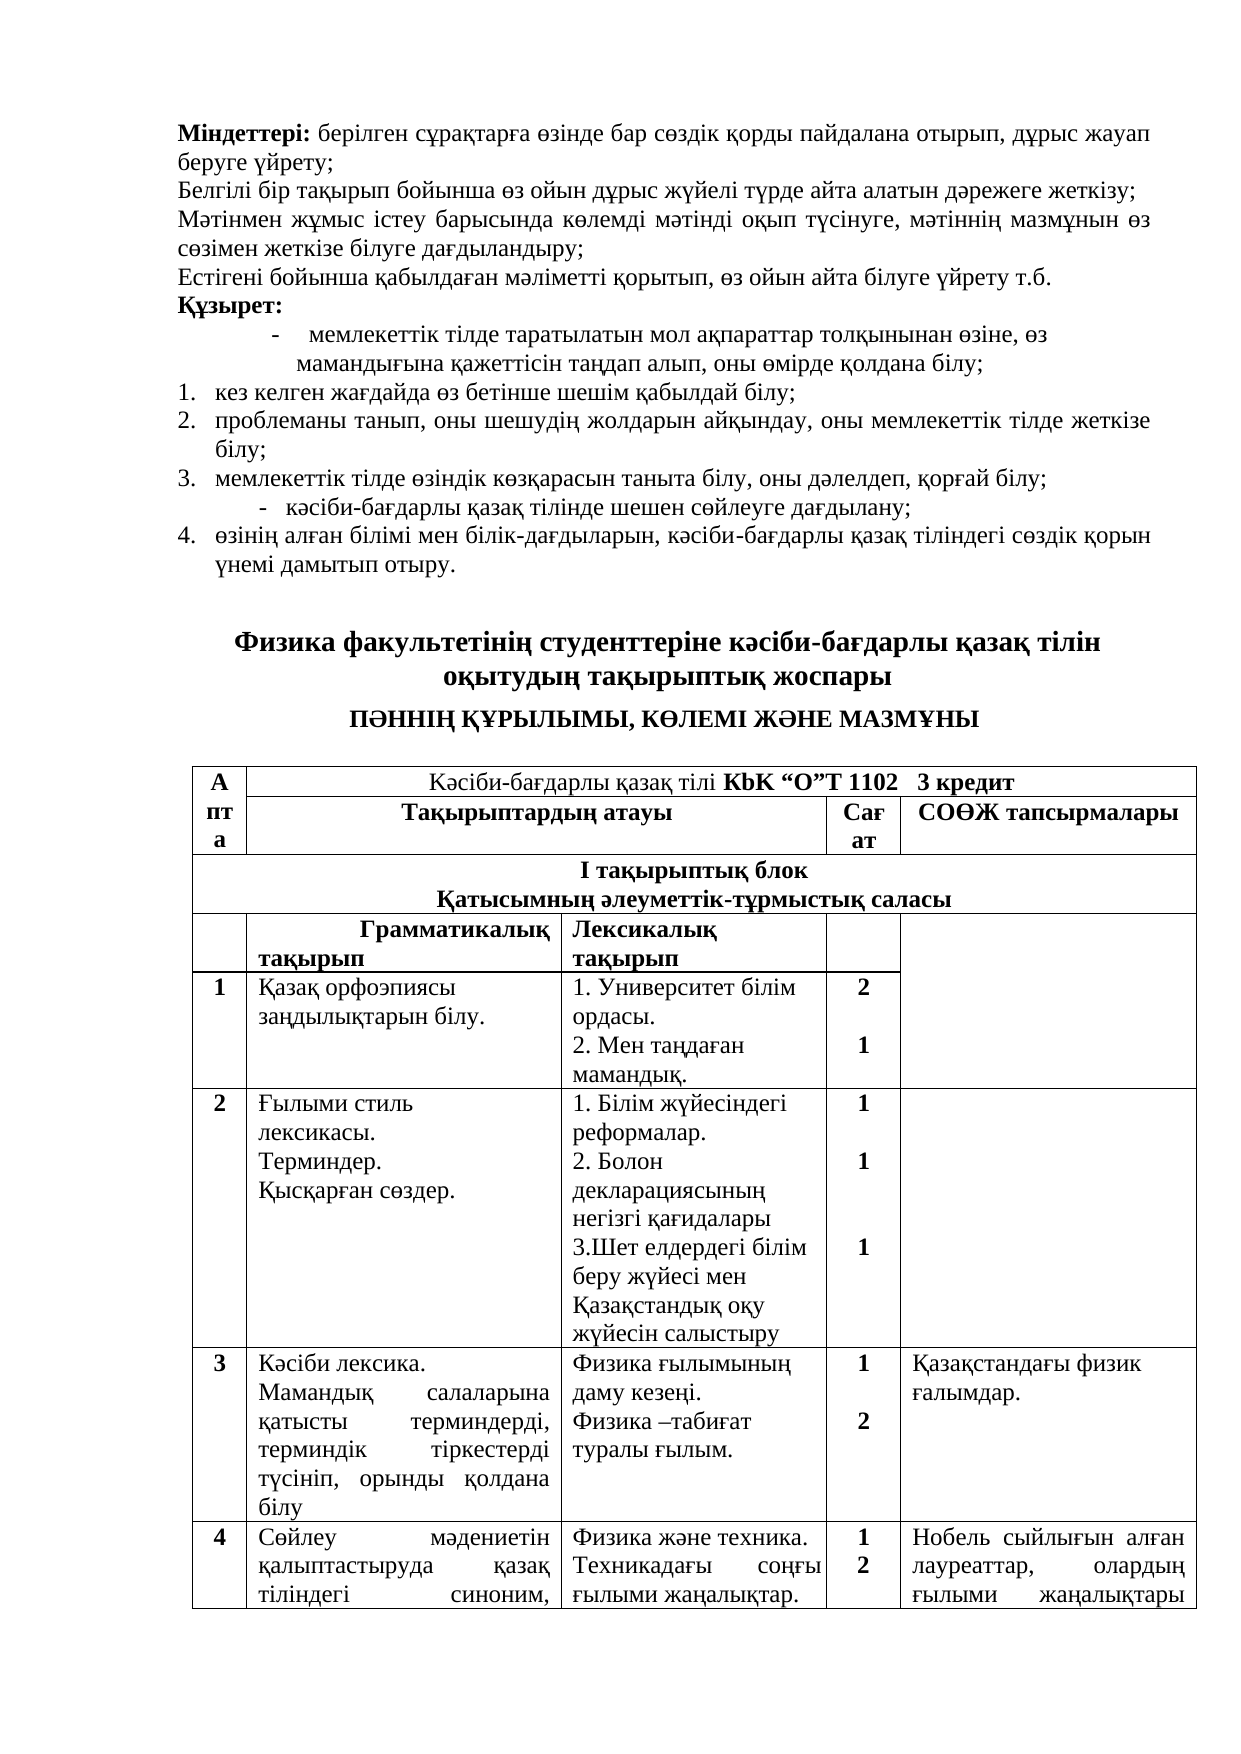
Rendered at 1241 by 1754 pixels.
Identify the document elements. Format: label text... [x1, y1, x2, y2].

table_cell Қазақстандағы физик ғалымдар. [901, 1348, 1196, 1521]
table_cell 1 1 1 [827, 1089, 900, 1347]
table_cell [901, 914, 1196, 1087]
table_cell Физика ғылымының даму кезеңі. Физика –табиғат туралы ғылым. [562, 1348, 826, 1521]
text Естігені бойынша қабылдаған мәліметті қорытып, өз ойын айта білуге үйрету т.б. [177, 262, 1152, 291]
table_cell Тақырыптардың атауы [247, 797, 826, 854]
table_cell 1. Университет білім ордасы. 2. Мен таңдаған мамандық. [562, 973, 826, 1087]
text Белгілі бір тақырып бойынша өз ойын дұрыс жүйелі түрде айта алатын дәрежеге жеткізу; [177, 176, 1152, 204]
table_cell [247, 1522, 561, 1608]
list мемлекеттік тілде таратылатын мол ақпараттар толқынынан өзіне, өз [271, 319, 1152, 348]
table_cell 4 [193, 1522, 246, 1608]
table_cell Ғылыми стиль лексикасы. Терминдер. Қысқарған сөздер. [247, 1089, 561, 1347]
text - кәсіби-бағдарлы қазақ тілінде шешен сөйлеуге дағдылану; [177, 492, 1152, 521]
table_cell 1 [193, 973, 246, 1087]
table_cell СОӨЖ тапсырмалары [901, 797, 1196, 854]
table_cell Грамматикалық тақырып [247, 914, 561, 971]
list проблеманы танып, оны шешудің жолдарын айқындау, оны мемлекеттік тілде жеткізе білу; [177, 406, 1152, 463]
table_cell [193, 914, 246, 971]
table_cell Кәсіби лексика. Мамандық салаларына қатысты терминдерді, терминдік тіркестерді түсініп, орынды қолдана білу [247, 1348, 561, 1521]
table_header Kәсіби-бағдарлы қазақ тілі КbK “O”T 1102 3 кредит [247, 767, 1196, 796]
text мамандығына қажеттісін таңдап алып, оны өмірде қолдана білу; [216, 348, 1152, 377]
table_cell I тақырыптық блок Қатысымның әлеуметтік-тұрмыстық саласы [193, 855, 1196, 913]
text Міндеттері: берілген сұрақтарға өзінде бар сөздік қорды пайдалана отырып, дұрыс жауап беруге үйрету; [177, 118, 1152, 176]
list мемлекеттік тілде өзіндік көзқарасын таныта білу, оны дәлелдеп, қорғай білу; [177, 463, 1152, 492]
table_cell 1 2 [827, 1348, 900, 1521]
table_header Апта [193, 767, 246, 854]
list өзінің алған білімі мен білік-дағдыларын, кәсіби-бағдарлы қазақ тіліндегі сөздік қорын үнемі дамытып отыру. [177, 521, 1152, 578]
table_cell 1. Білім жүйесіндегі реформалар. 2. Болон декларациясының негізгі қағидалары 3.Шет елдердегі білім беру жүйесі мен Қазақстандық оқу жүйесін салыстыру [562, 1089, 826, 1347]
table_cell Сағат [827, 797, 900, 854]
table_cell 2 1 [827, 973, 900, 1087]
text ПӘННІҢ ҚҰРЫЛЫМЫ, КӨЛЕМІ ЖӘНЕ МАЗМҰНЫ [177, 704, 1152, 732]
text Физика факультетінің студенттеріне кәсіби-бағдарлы қазақ тілін оқытудың тақырыптық жоспары [177, 624, 1158, 691]
list кез келген жағдайда өз бетінше шешім қабылдай білу; [177, 377, 1152, 406]
table_cell 3 [193, 1348, 246, 1521]
table_cell Қазақ орфоэпиясы заңдылықтарын білу. [247, 973, 561, 1087]
table_cell 2 [193, 1089, 246, 1347]
table_cell 1 2 [827, 1522, 900, 1608]
table_cell Лексикалық тақырып [562, 914, 826, 971]
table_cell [562, 1522, 826, 1608]
text Мәтінмен жұмыс істеу барысында көлемді мәтінді оқып түсінуге, мәтіннің мазмұнын өз сөзімен жеткізе білуге дағдыландыру; [177, 204, 1152, 262]
text Құзырет: [177, 291, 1152, 319]
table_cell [901, 1522, 1196, 1608]
table_cell [901, 1089, 1196, 1347]
table_cell [827, 914, 900, 971]
